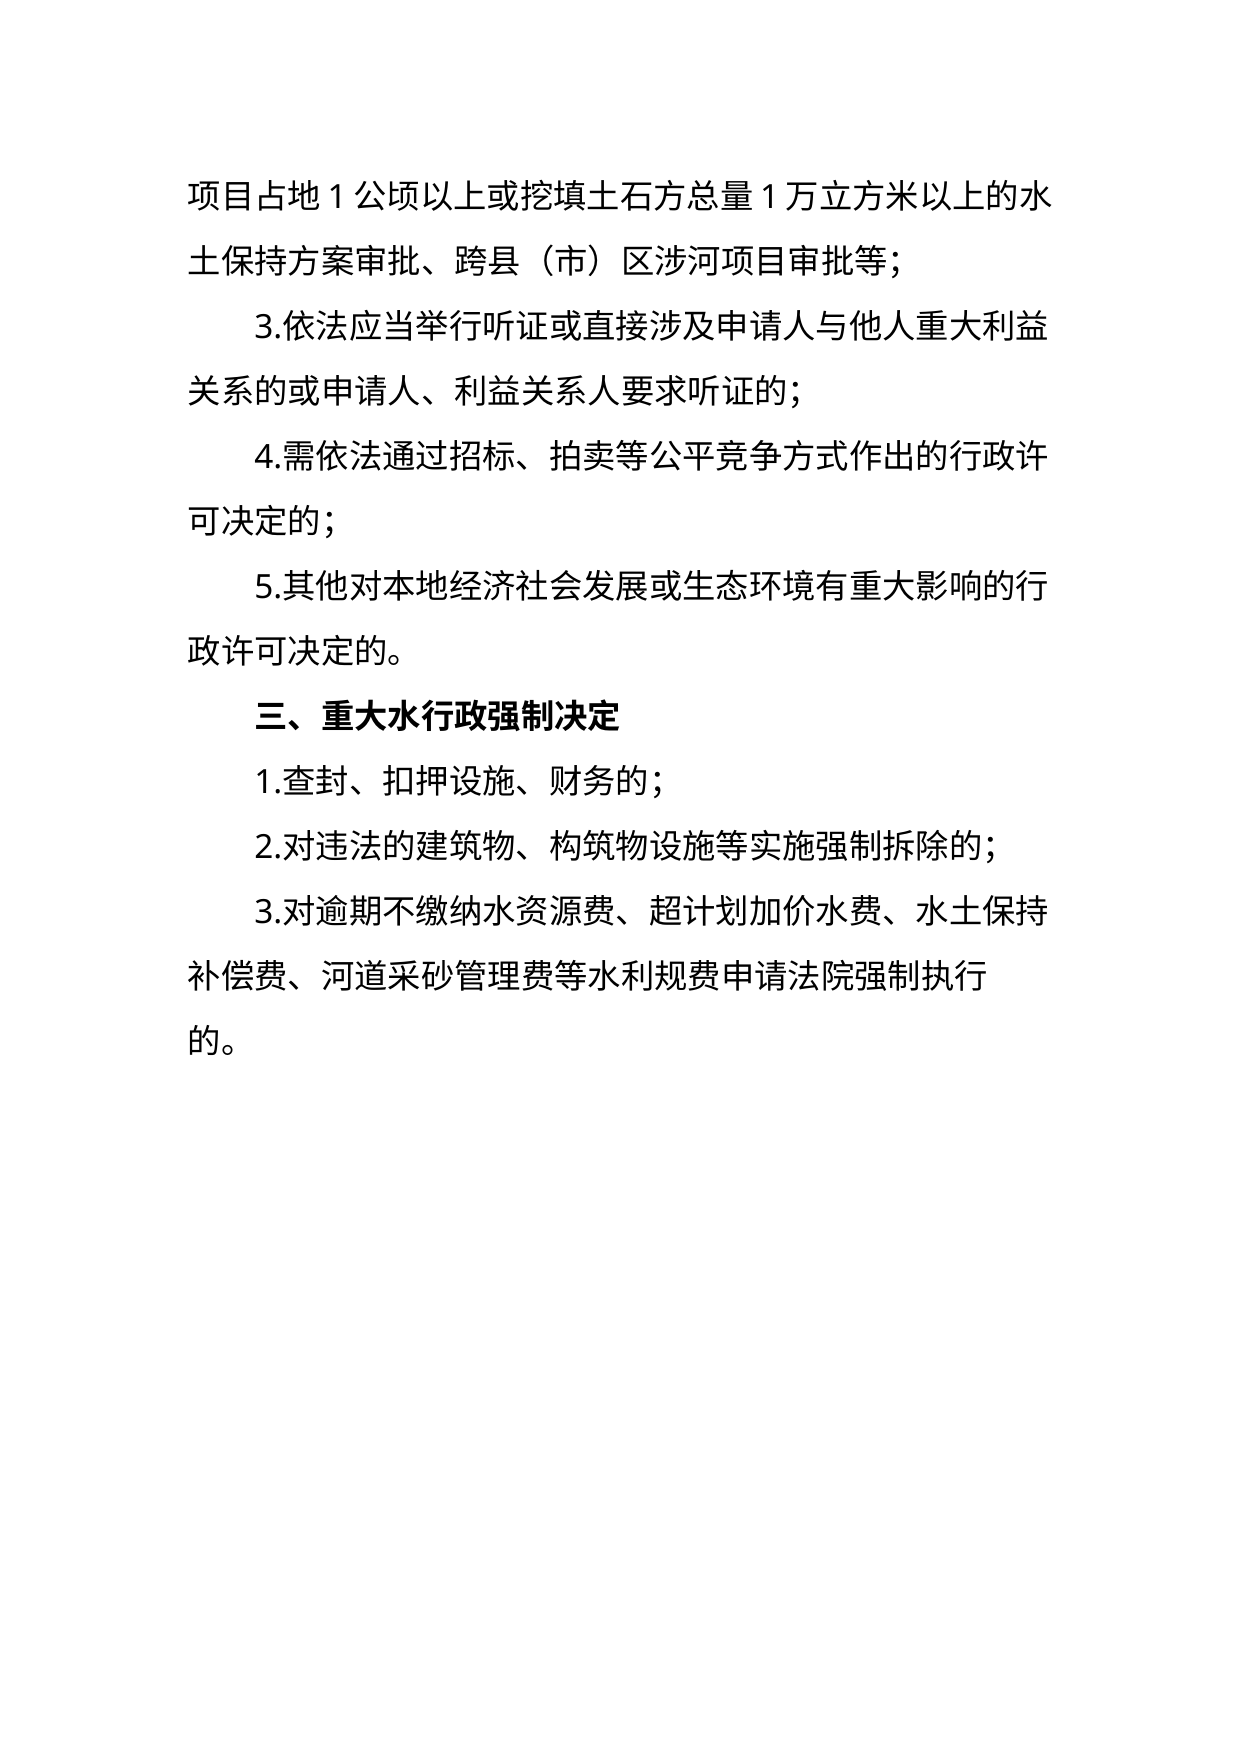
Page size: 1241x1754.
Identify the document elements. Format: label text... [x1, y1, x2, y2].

list 重大水行政强制决定 [187, 682, 1053, 747]
list 其他对本地经济社会发展或生态环境有重大影响的行政许可决定的。 [187, 552, 1053, 682]
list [187, 162, 1053, 292]
list 对违法的建筑物、构筑物设施等实施强制拆除的； [187, 812, 1053, 877]
list 依法应当举行听证或直接涉及申请人与他人重大利益关系的或申请人、利益关系人要求听证的； [187, 292, 1053, 422]
list 对逾期不缴纳水资源费、超计划加价水费、水土保持补偿费、河道采砂管理费等水利规费申请法院强制执行的。 [187, 877, 1053, 1072]
list 查封、扣押设施、财务的； [187, 747, 1053, 812]
list 需依法通过招标、拍卖等公平竞争方式作出的行政许可决定的； [187, 422, 1053, 552]
